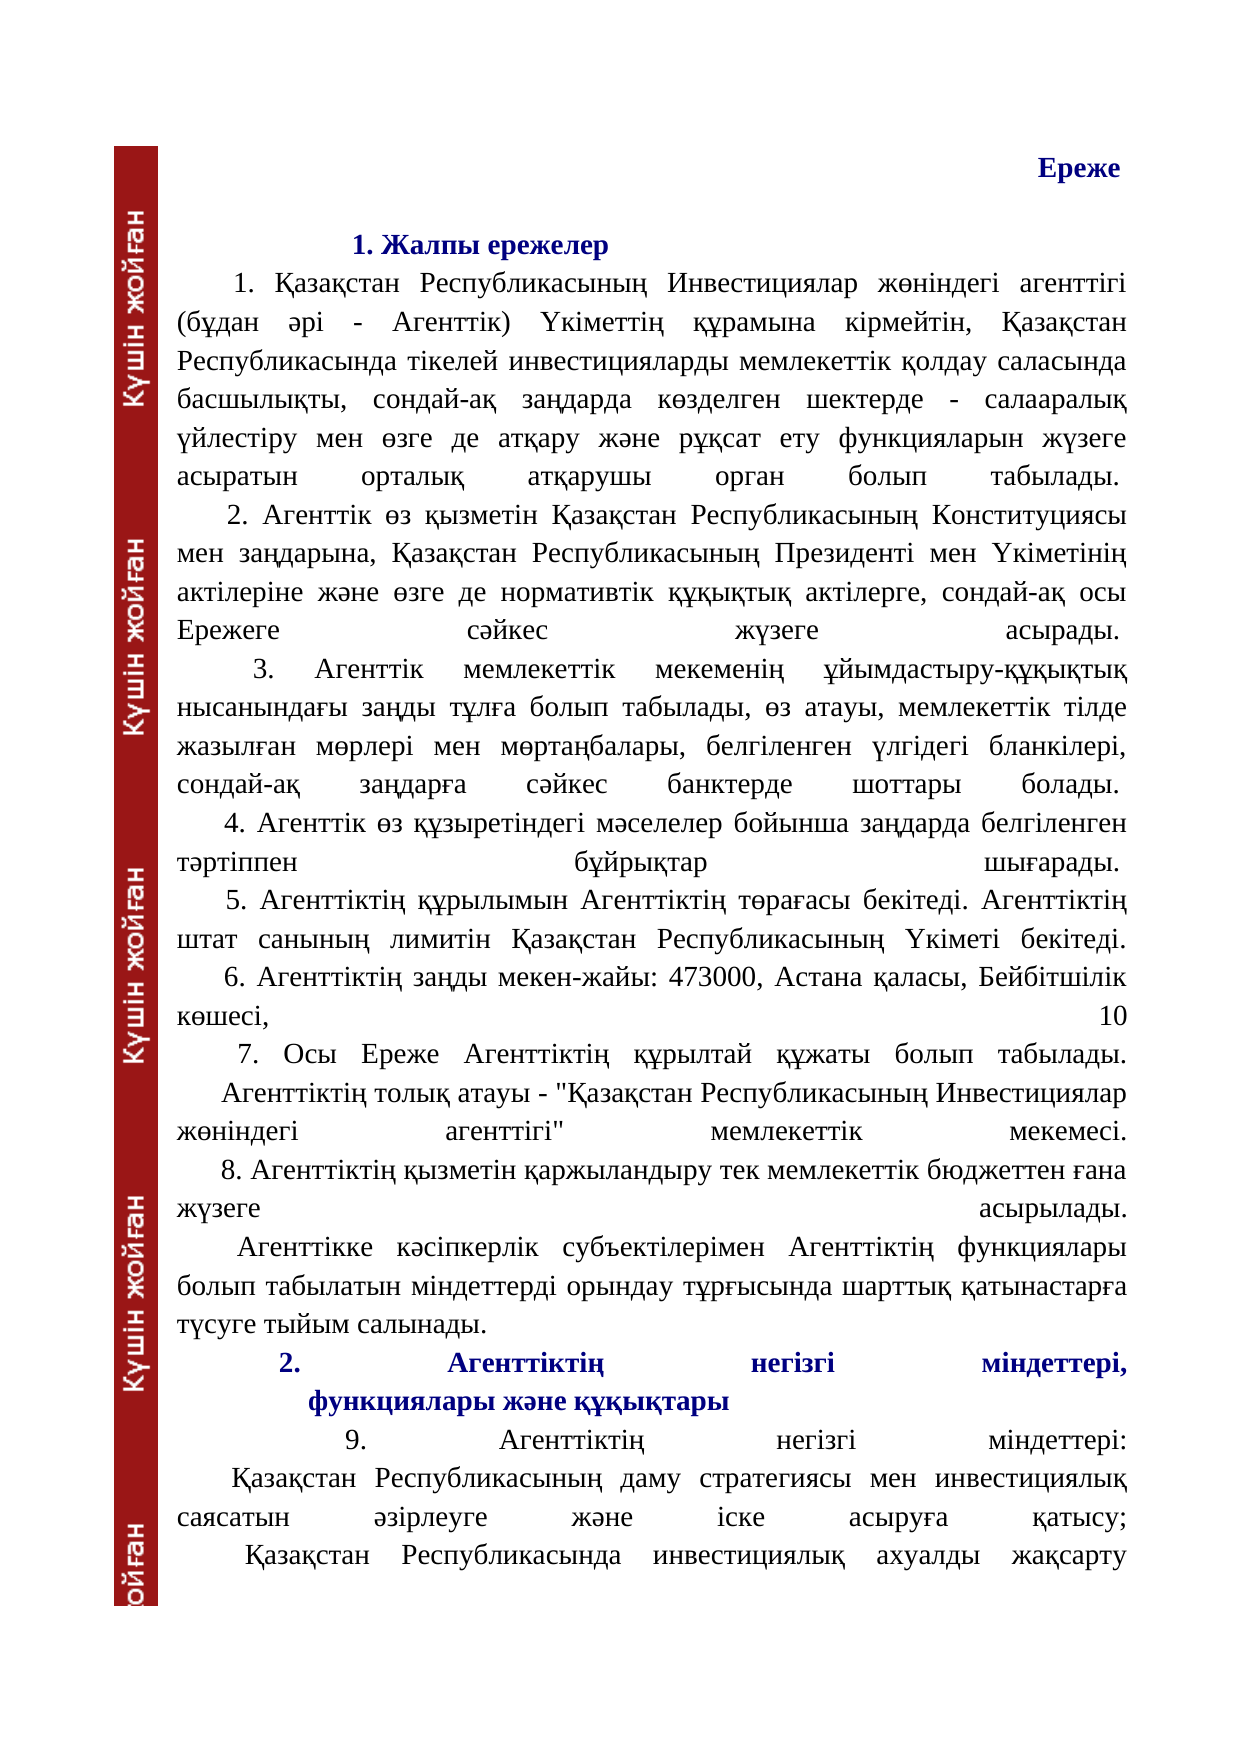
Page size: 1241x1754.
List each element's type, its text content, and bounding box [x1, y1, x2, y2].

picture [114, 261, 158, 266]
picture [114, 146, 158, 150]
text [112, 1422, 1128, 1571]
picture [114, 1571, 158, 1606]
text 2. Агенттіктің негізгі міндеттері, функциялары және құқықтары [112, 1345, 1128, 1417]
picture [114, 1417, 158, 1422]
picture [114, 1340, 158, 1345]
text 1. Қазақстан Республикасының Инвестициялар жөніндегі агенттігі (бұдан әрі - Агенттік) Үкіметтің құрамына кірмейтін, Қазақстан Республикасында тікелей инвестицияларды мемлекеттік қолдау саласында басшылықты, сондай-ақ заңдарда көзделген шектерде - салааралық үйлестіру мен өзге де атқару және рұқсат ету функцияларын жүзеге асыратын орталық атқарушы орган болып табылады. 2. Агенттік өз қызметін Қазақстан Республикасының Конституциясы мен заңдарына, Қазақстан Республикасының Президенті мен Үкіметінің актілеріне және өзге де нормативтік құқықтық актілерге, сондай-ақ осы Ережеге сәйкес жүзеге асырады. 3. Агенттік мемлекеттік мекеменің ұйымдастыру-құқықтық нысанындағы заңды тұлға болып табылады, өз атауы, мемлекеттік тілде жазылған мөрлері мен мөртаңбалары, белгіленген үлгідегі бланкілері, сондай-ақ заңдарға сәйкес банктерде шоттары болады. 4. Агенттік өз құзыретіндегі мәселелер бойынша заңдарда белгіленген тәртіппен бұйрықтар шығарады. 5. Агенттіктің құрылымын Агенттіктің төрағасы бекітеді. Агенттіктің штат санының лимитін Қазақстан Республикасының Үкіметі бекітеді. 6. Агенттіктің заңды мекен-жайы: 473000, Астана қаласы, Бейбітшілік көшесі, 10 7. Осы Ереже Агенттіктің құрылтай құжаты болып табылады. Агенттіктің толық атауы - "Қазақстан Республикасының Инвестициялар жөніндегі агенттігі" мемлекеттік мекемесі. 8. Агенттіктің қызметін қаржыландыру тек мемлекеттік бюджеттен ғана жүзеге асырылады. Агенттікке кәсіпкерлік субъектілерімен Агенттіктің функциялары болып табылатын міндеттерді орындау тұрғысында шарттық қатынастарға түсуге тыйым салынады. [112, 266, 1128, 1340]
